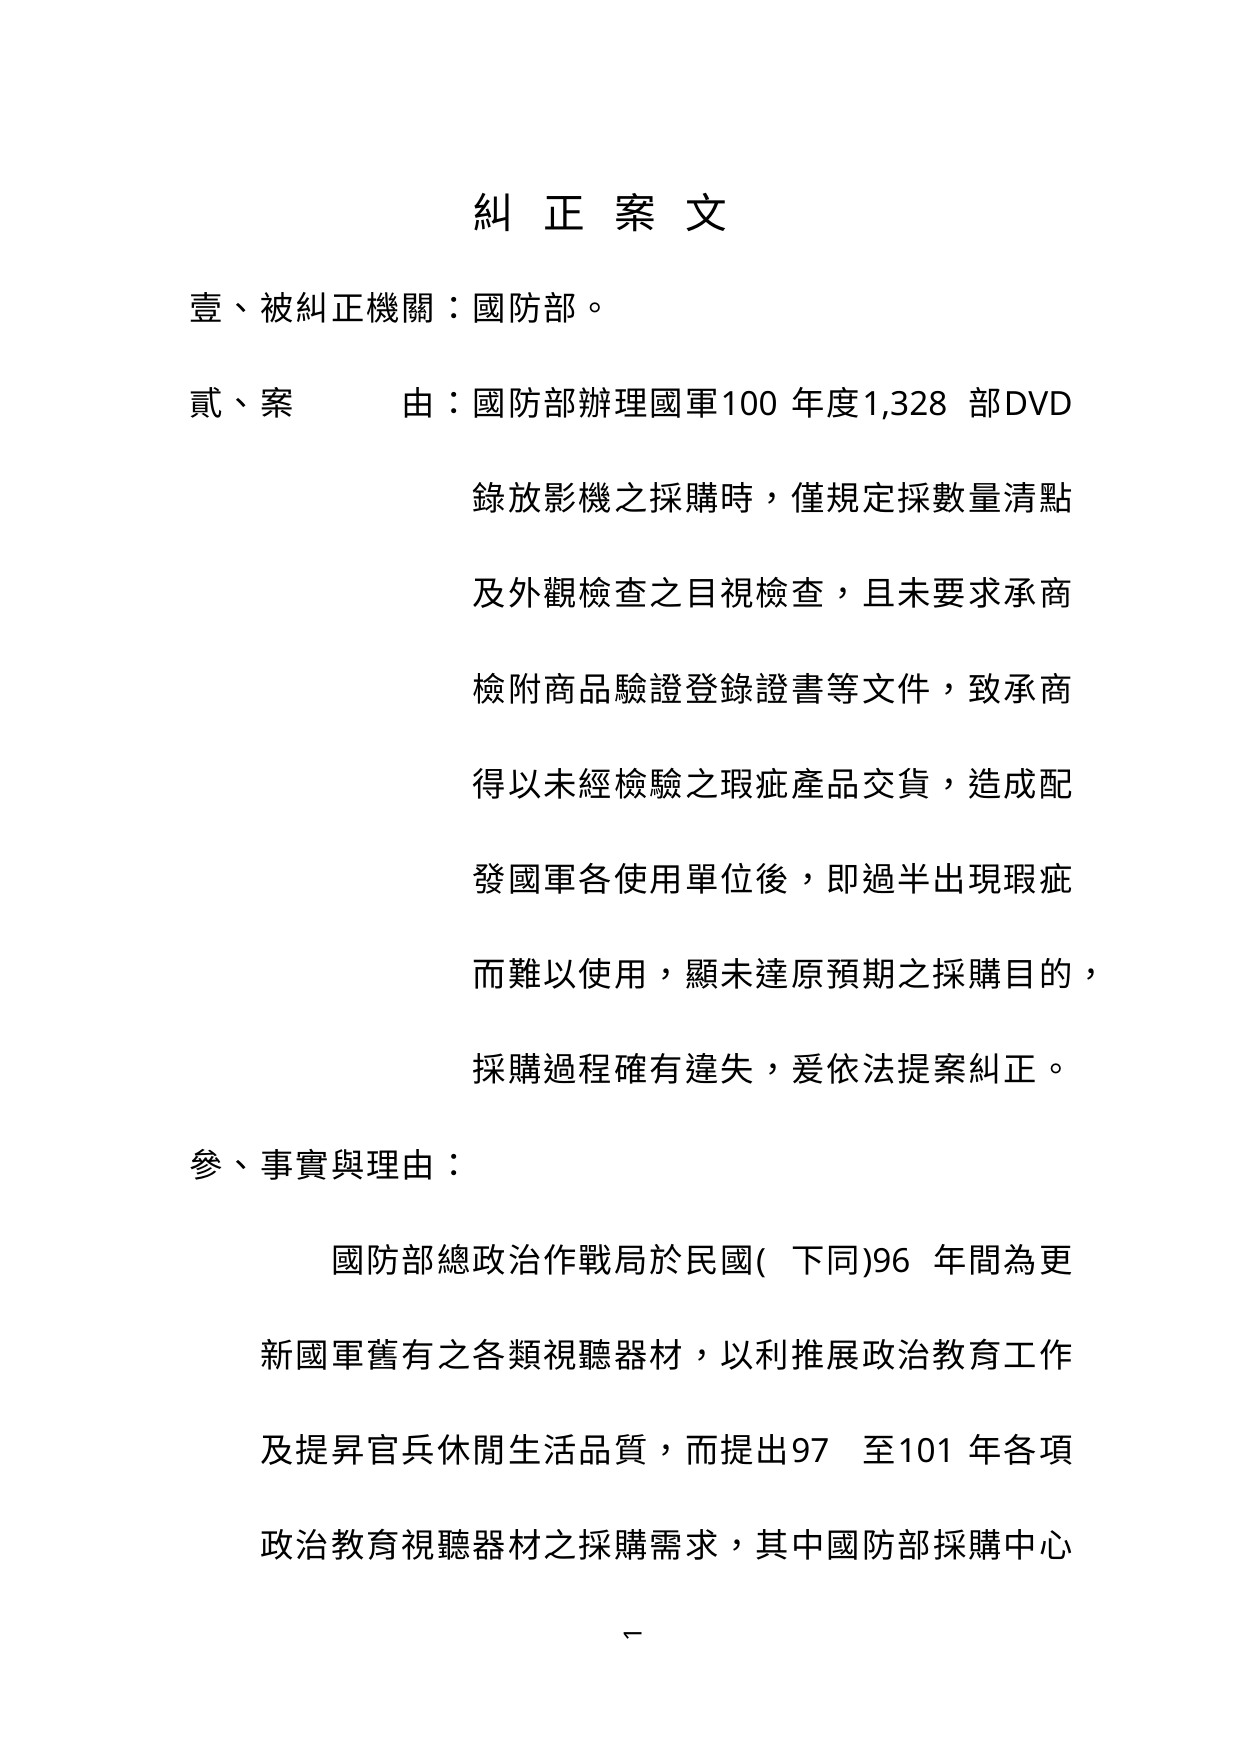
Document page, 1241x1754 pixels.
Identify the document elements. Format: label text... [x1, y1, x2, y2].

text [260, 1210, 1074, 1591]
text 糾正案文 [437, 163, 1074, 258]
subtitle 被糾正機關：國防部。 [189, 258, 1074, 353]
subtitle 事實與理由： [189, 1115, 1074, 1210]
subtitle 案 由：國防部辦理國軍100年度1,328部DVD錄放影機之採購時，僅規定採數量清點及外觀檢查之目視檢查，且未要求承商檢附商品驗證登錄證書等文件，致承商得以未經檢驗之瑕疵產品交貨，造成配發國軍各使用單位後，即過半出現瑕疵而難以使用，顯未達原預期之採購目的，採購過程確有違失，爰依法提案糾正。 [184, 353, 1074, 1115]
